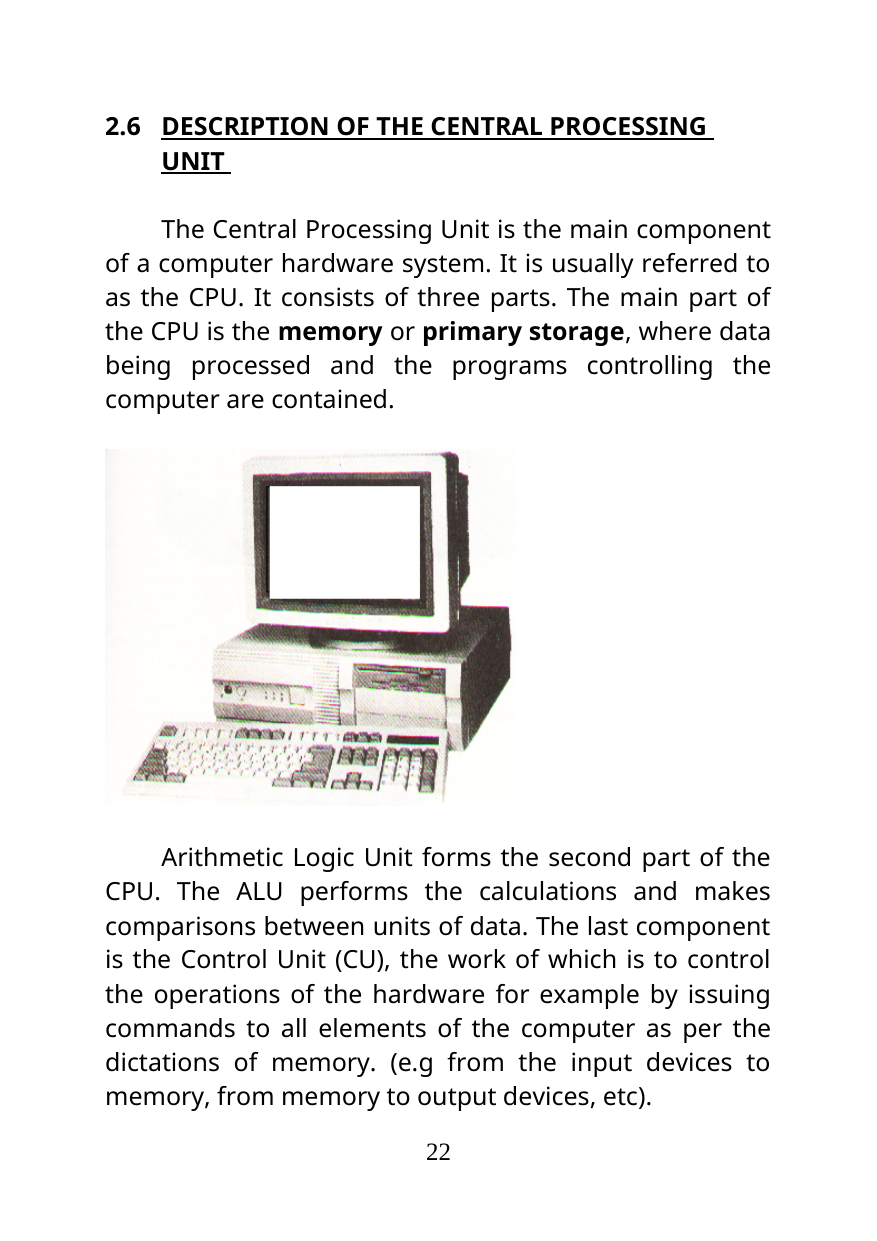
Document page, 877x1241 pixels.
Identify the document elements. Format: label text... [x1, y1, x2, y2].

list DESCRIPTION OF THE CENTRAL PROCESSING UNIT [105, 109, 772, 177]
text The Central Processing Unit is the main component of a computer hardware system. It is usually referred to as the CPU. It consists of three parts. The main part of the CPU is the memory or primary storage, where data being processed and the programs controlling the computer are contained. [105, 211, 772, 416]
text Arithmetic Logic Unit forms the second part of the CPU. The ALU performs the calculations and makes comparisons between units of data. The last component is the Control Unit (CU), the work of which is to control the operations of the hardware for example by issuing commands to all elements of the computer as per the dictations of memory. (e.g from the input devices to memory, from memory to output devices, etc). [105, 840, 772, 1112]
